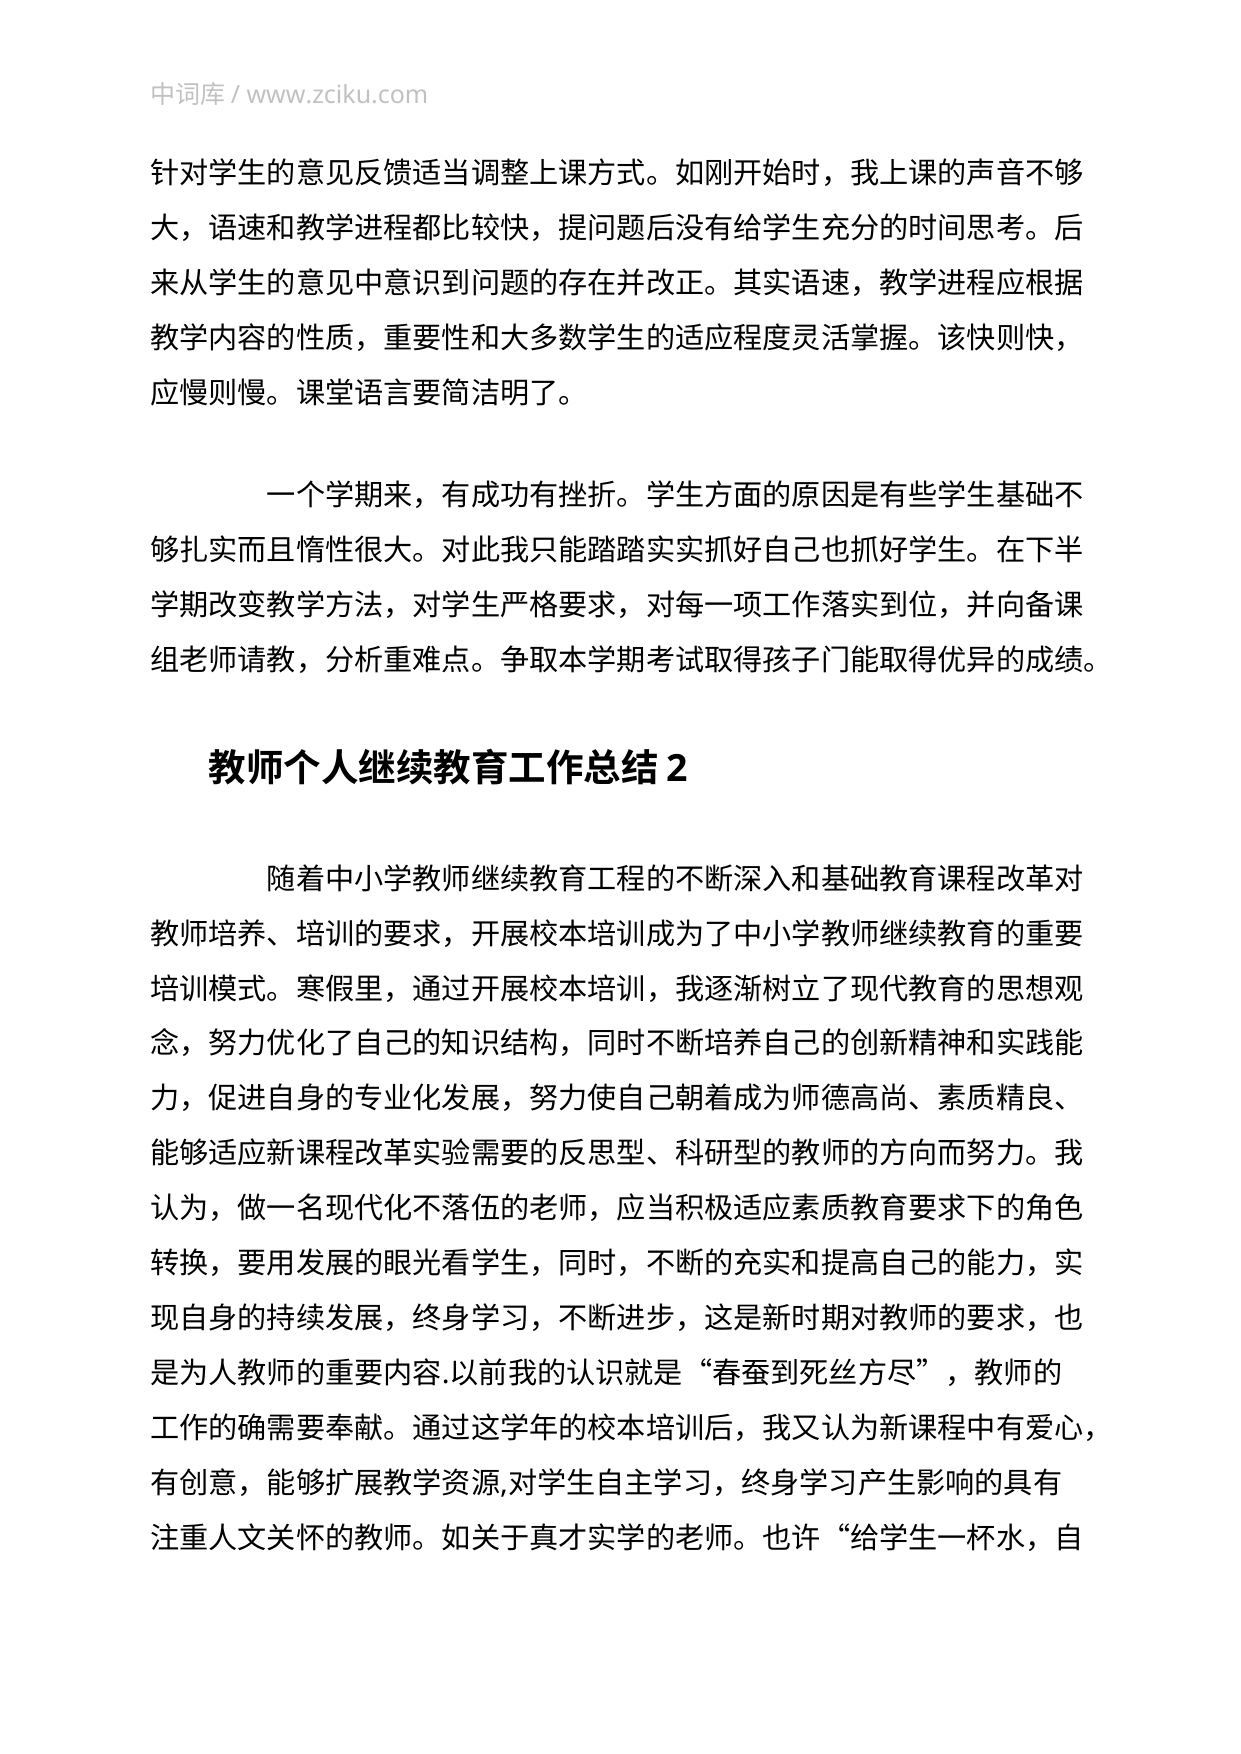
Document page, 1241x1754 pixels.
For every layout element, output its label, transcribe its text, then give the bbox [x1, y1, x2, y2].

text 教师个人继续教育工作总结2 [150, 738, 1090, 792]
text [150, 150, 1090, 412]
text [150, 855, 1090, 1557]
text 一个学期来，有成功有挫折。学生方面的原因是有些学生基础不够扎实而且惰性很大。对此我只能踏踏实实抓好自己也抓好学生。在下半学期改变教学方法，对学生严格要求，对每一项工作落实到位，并向备课组老师请教，分析重难点。争取本学期考试取得孩子门能取得优异的成绩。 [150, 471, 1090, 678]
